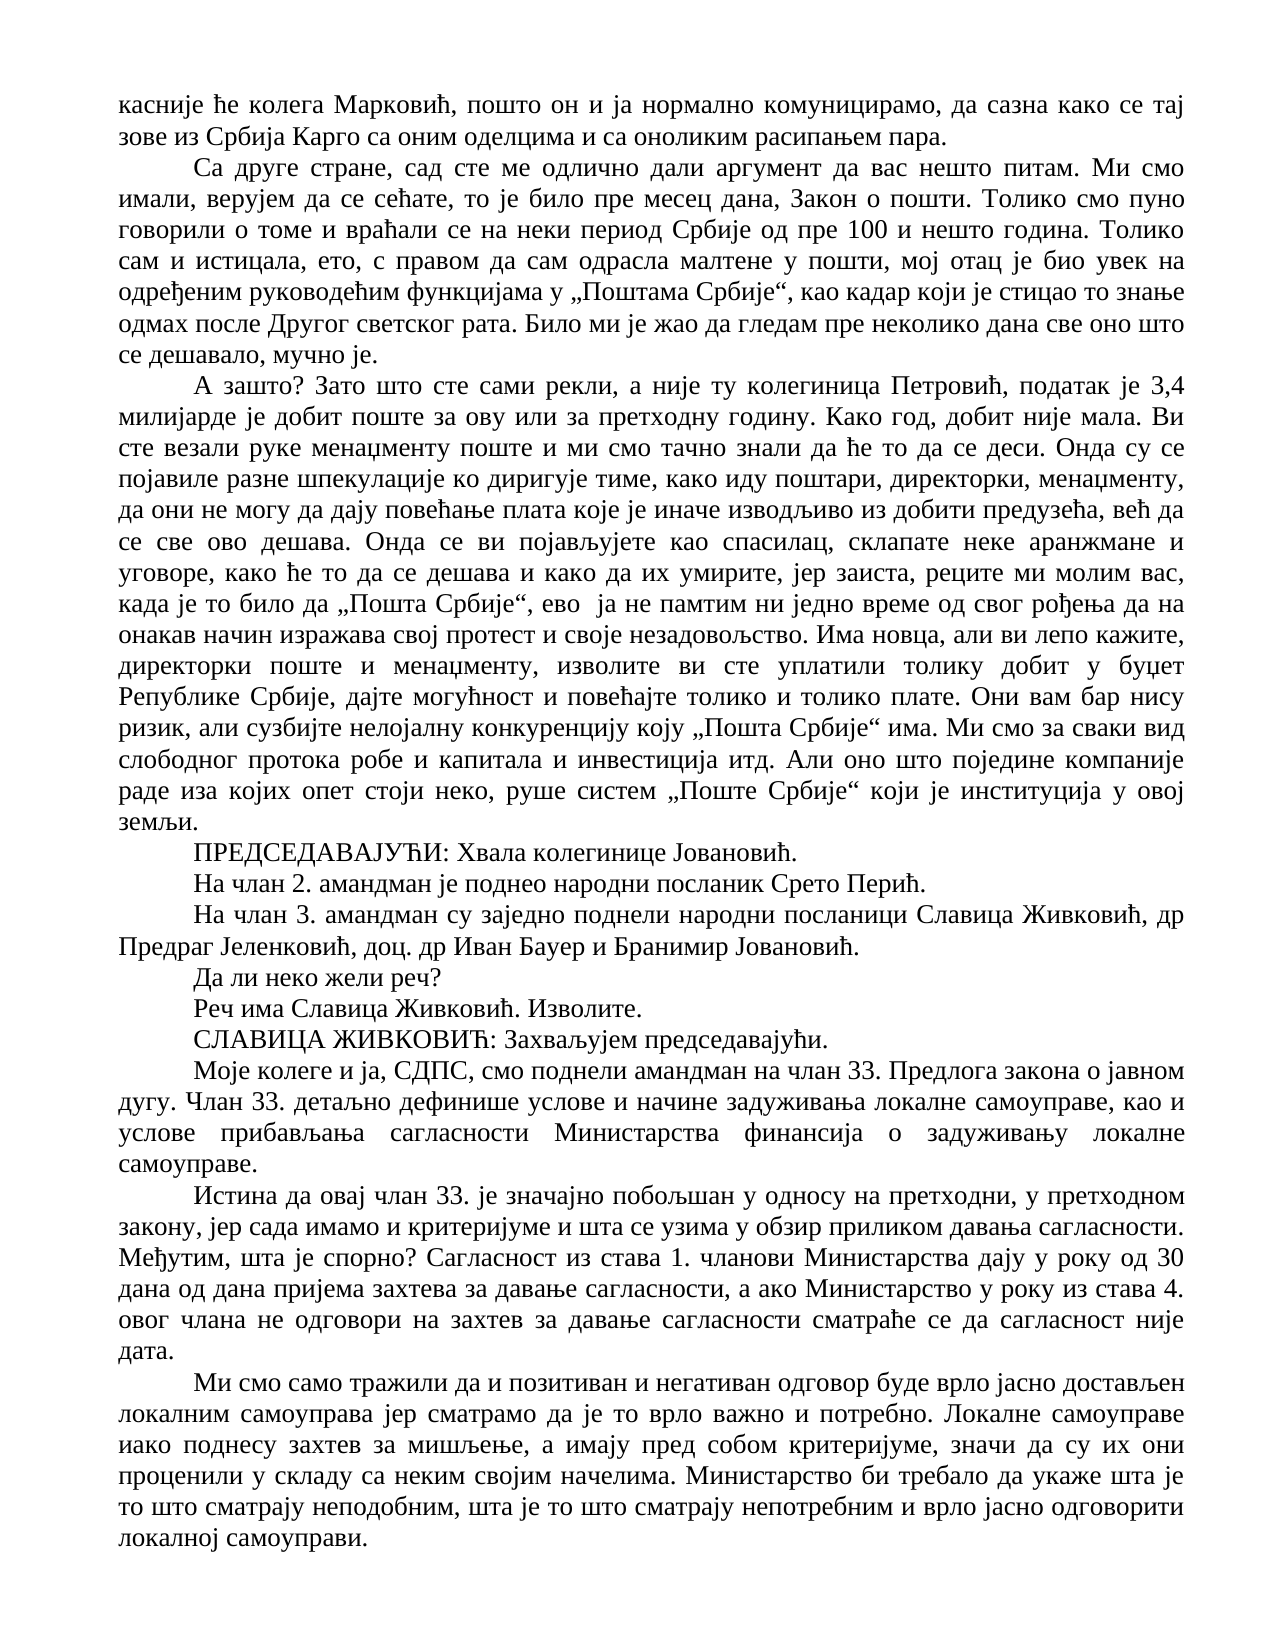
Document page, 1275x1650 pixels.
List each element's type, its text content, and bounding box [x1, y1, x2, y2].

text Са друге стране, сад сте ме одлично дали аргумент да вас нешто питам. Ми смо имали, верујем да се сећате, то је било пре месец дана, Закон о пошти. Толико смо пуно говорили о томе и враћали се на неки период Србије од пре 100 и нешто година. Толико сам и истицала, ето, с правом да сам одрасла малтене у пошти, мој отац је био увек на одређеним руководећим функцијама у „Поштама Србије“, као кадар који је стицао то знање одмах после Другог светског рата. Било ми је жао да гледам пре неколико дана све оно што се дешавало, мучно је. [118, 151, 1186, 369]
text На члан 3. амандман су заједно поднели народни посланици Славица Живковић, др Предраг Јеленковић, доц. др Иван Бауер и Бранимир Јовановић. [118, 898, 1186, 961]
text Ми смо само тражили да и позитиван и негативан одговор буде врло јасно достављен локалним самоуправа јер сматрамо да је то врло важно и потребно. Локалне самоуправе иако поднесу захтев за мишљење, а имају пред собом критеријуме, значи да су их они проценили у складу са неким својим начелима. Министарство би требало да укаже шта је то што сматрају неподобним, шта је то што сматрају непотребним и врло јасно одговорити локалној самоуправи. [118, 1366, 1186, 1552]
text На члан 2. амандман је поднео народни посланик Срето Перић. [118, 867, 1186, 898]
text Истина да овај члан 33. је значајно побољшан у односу на претходни, у претходном закону, јер сада имамо и критеријуме и шта се узима у обзир приликом давања сагласности. Међутим, шта је спорно? Сагласност из става 1. чланови Министарства дају у року од 30 дана од дана пријема захтева за давање сагласности, а ако Министарство у року из става 4. овог члана не одговори на захтев за давање сагласности сматраће се да сагласност није дата. [118, 1179, 1186, 1366]
text ПРЕДСЕДАВАЈУЋИ: Хвала колегинице Јовановић. [118, 836, 1186, 867]
text Реч има Славица Живковић. Изволите. [118, 992, 1186, 1023]
text Моје колеге и ја, СДПС, смо поднели амандман на члан 33. Предлога закона о јавном дугу. Члан 33. детаљно дефинише услове и начине задуживања локалне самоуправе, као и услове прибављања сагласности Министарства финансија о задуживању локалне самоуправе. [118, 1054, 1186, 1179]
text А зашто? Зато што сте сами рекли, а није ту колегиница Петровић, податак је 3,4 милијарде је добит поште за ову или за претходну годину. Како год, добит није мала. Ви сте везали руке менаџменту поште и ми смо тачно знали да ће то да се деси. Онда су се појавиле разне шпекулације ко диригује тиме, како иду поштари, директорки, менаџменту, да они не могу да дају повећање плата које је иначе изводљиво из добити предузећа, већ да се све ово дешава. Онда се ви појављујете као спасилац, склапате неке аранжмане и уговоре, како ће то да се дешава и како да их умирите, јер заиста, реците ми молим вас, када је то било да „Пошта Србије“, ево ја не памтим ни једно време од свог рођења да на онакав начин изражава свој протест и своје незадовољство. Има новца, али ви лепо кажите, директорки поште и менаџменту, изволите ви сте уплатили толику добит у буџет Републике Србије, дајте могућност и повећајте толико и толико плате. Они вам бар нису ризик, али сузбијте нелојалну конкуренцију коју „Пошта Србије“ има. Ми смо за сваки вид слободног протока робе и капитала и инвестиција итд. Али оно што поједине компаније раде иза којих опет стоји неко, руше систем „Поште Србије“ који је институција у овој земљи. [118, 369, 1186, 836]
text СЛАВИЦА ЖИВКОВИЋ: Захваљујем председавајући. [118, 1023, 1186, 1054]
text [118, 89, 1186, 151]
text Да ли неко жели реч? [118, 961, 1186, 992]
